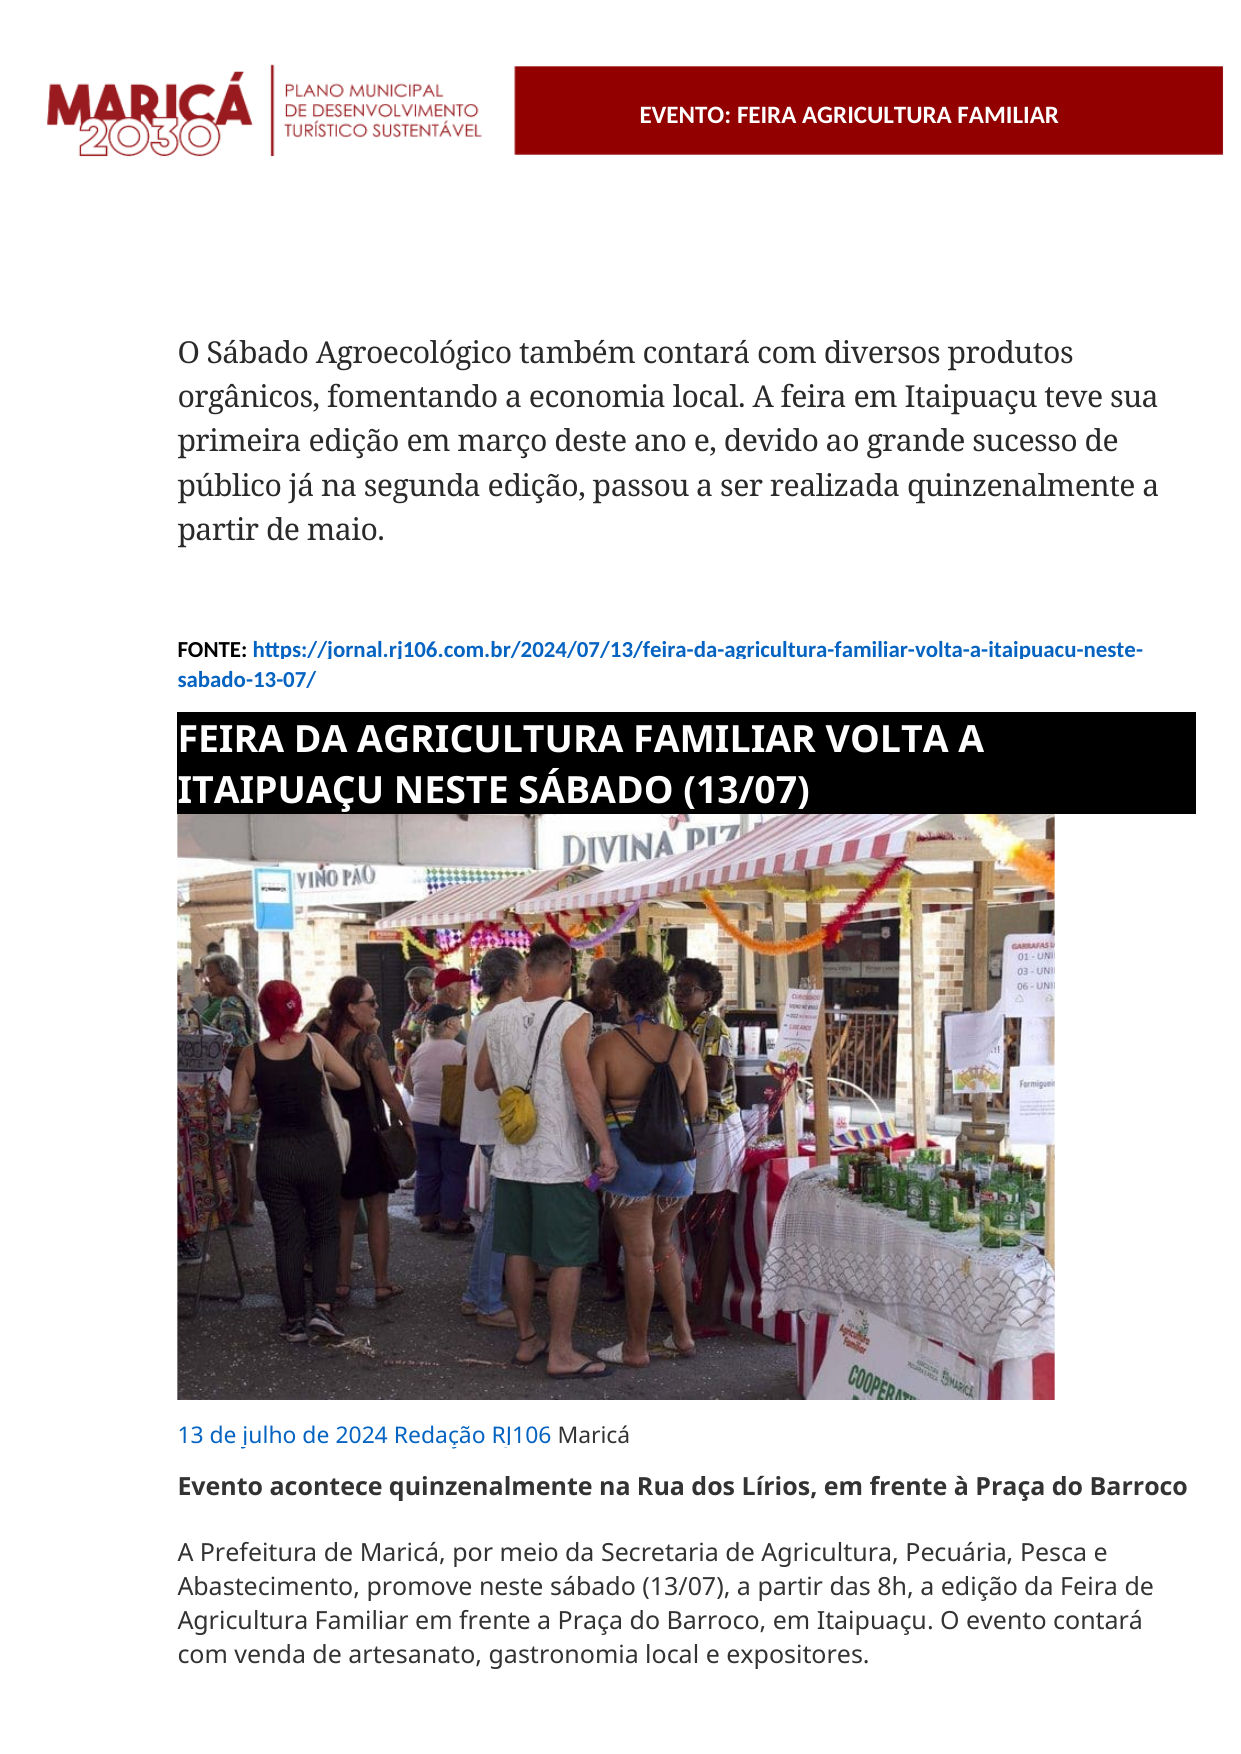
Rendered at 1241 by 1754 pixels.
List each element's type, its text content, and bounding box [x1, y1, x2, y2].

text 13 de julho de 2024 Redação RJ106 Maricá [177, 1418, 1196, 1450]
text O Sábado Agroecológico também contará com diversos produtos orgânicos, fomentando a economia local. A feira em Itaipuaçu teve sua primeira edição em março deste ano e, devido ao grande sucesso de público já na segunda edição, passou a ser realizada quinzenalmente a partir de maio. [177, 331, 1196, 549]
text A Prefeitura de Maricá, por meio da Secretaria de Agricultura, Pecuária, Pesca e Abastecimento, promove neste sábado (13/07), a partir das 8h, a edição da Feira de Agricultura Familiar em frente a Praça do Barroco, em Itaipuaçu. O evento contará com venda de artesanato, gastronomia local e expositores. [177, 1534, 1196, 1671]
text FONTE: https://jornal.rj106.com.br/2024/07/13/feira-da-agricultura-familiar-volta-a-itaipuacu-neste-sabado-13-07/ [177, 635, 1196, 694]
picture [3, 8, 1241, 222]
picture [177, 814, 1055, 1400]
subtitle Feira da Agricultura Familiar volta a Itaipuaçu neste sábado (13/07) [177, 712, 1196, 814]
text Evento acontece quinzenalmente na Rua dos Lírios, em frente à Praça do Barroco [177, 1469, 1196, 1503]
